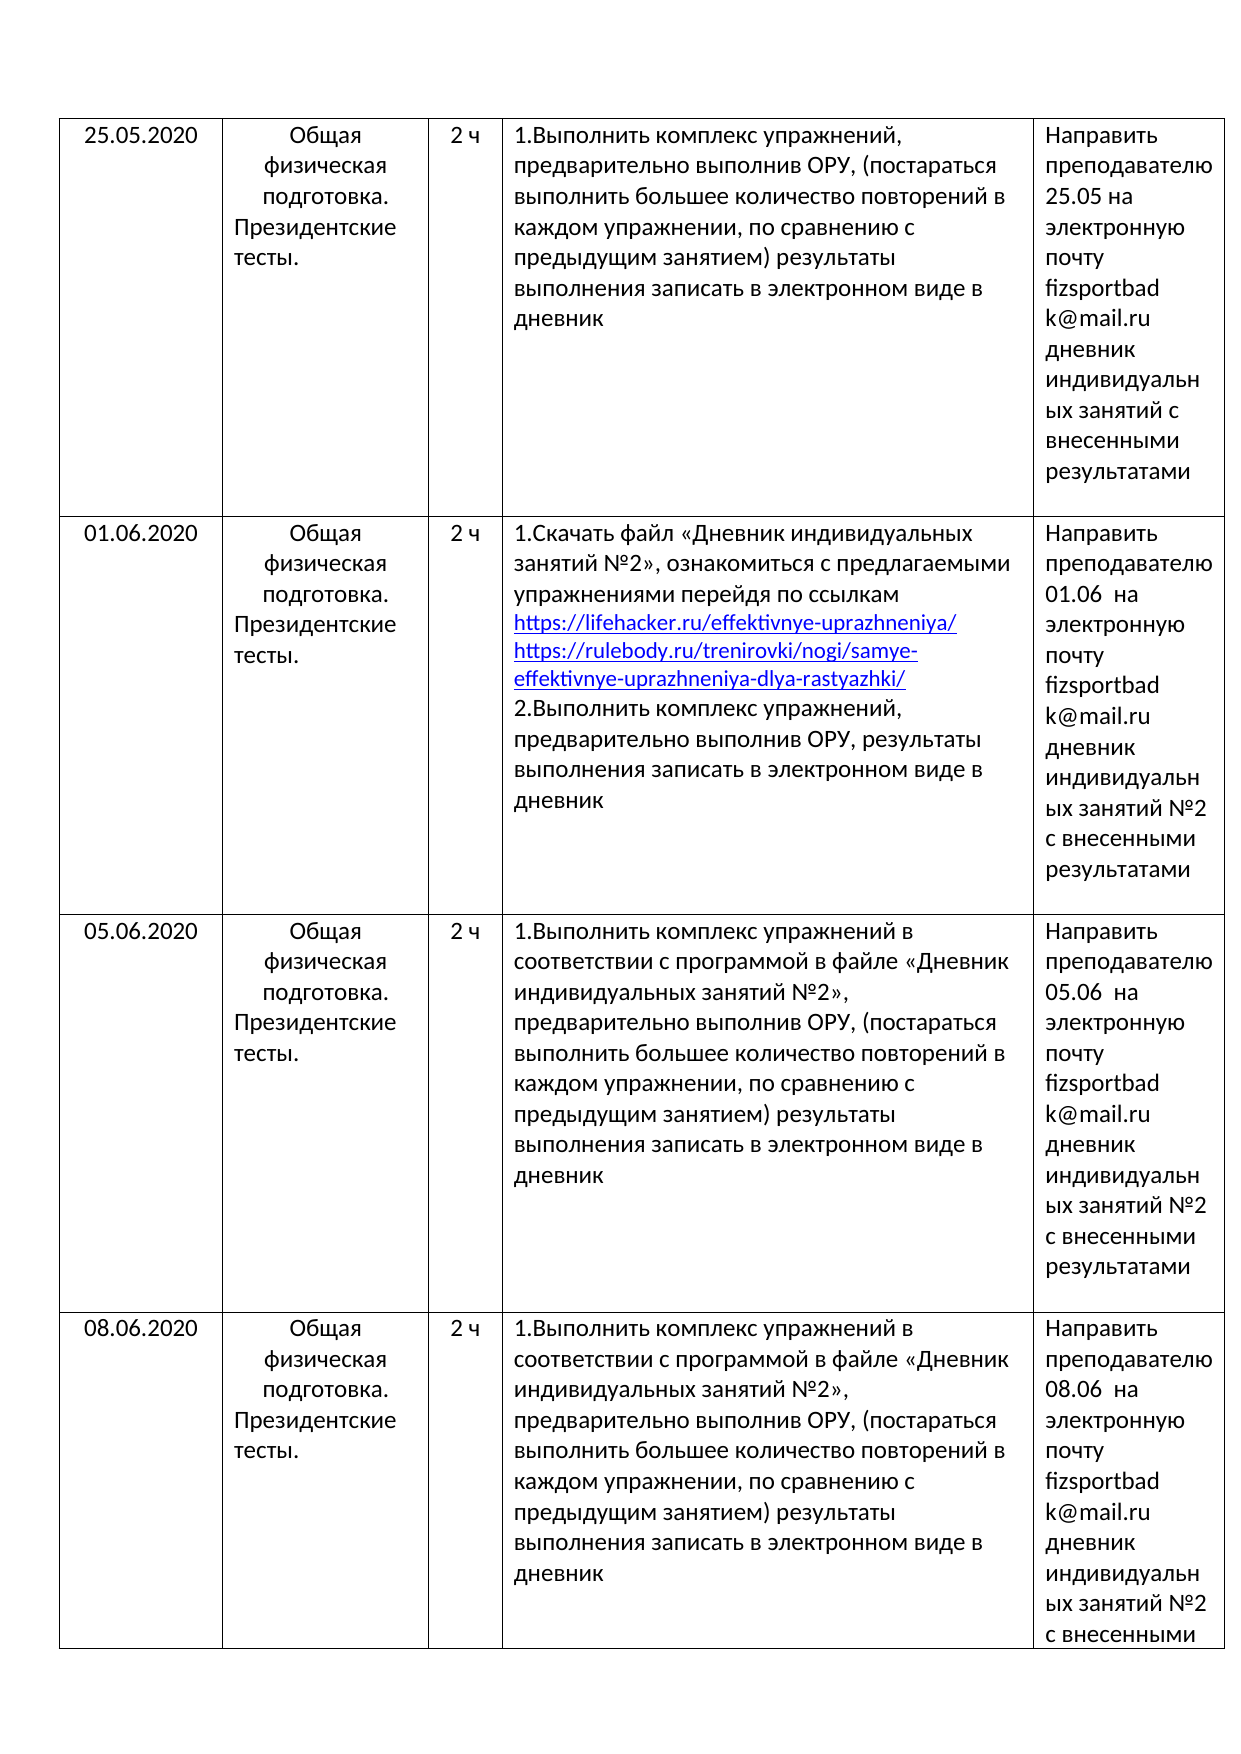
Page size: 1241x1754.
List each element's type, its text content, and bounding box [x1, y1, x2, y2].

table_cell Общая физическая подготовка. Президентские тесты. [223, 517, 428, 914]
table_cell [223, 119, 428, 516]
table_cell 2 ч [429, 915, 502, 1312]
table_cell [503, 119, 1033, 516]
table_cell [1034, 1313, 1224, 1648]
table_cell 1.Скачать файл «Дневник индивидуальных занятий №2», ознакомиться с предлагаемыми упражнениями перейдя по ссылкам https://lifehacker.ru/effektivnye-uprazhneniya/ https://rulebody.ru/trenirovki/nogi/samye-effektivnye-uprazhneniya-dlya-rastyazhki/ 2.Выполнить комплекс упражнений, предварительно выполнив ОРУ, результаты выполнения записать в электронном виде в дневник [503, 517, 1033, 914]
table_cell Общая физическая подготовка. Президентские тесты. [223, 915, 428, 1312]
table_cell Направить преподавателю 25.05 на электронную почту fizsportbadk@mail.ru дневник индивидуальных занятий с внесенными результатами [1034, 119, 1224, 516]
table_cell 05.06.2020 [60, 915, 222, 1312]
table_cell Направить преподавателю 05.06 на электронную почту fizsportbadk@mail.ru дневник индивидуальных занятий №2 с внесенными результатами [1034, 915, 1224, 1312]
table_cell 25.05.2020 [60, 119, 222, 516]
table_cell 01.06.2020 [60, 517, 222, 914]
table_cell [503, 1313, 1033, 1648]
table_cell 08.06.2020 [60, 1313, 222, 1648]
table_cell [223, 1313, 428, 1648]
table_cell 2 ч [429, 517, 502, 914]
table_cell Направить преподавателю 01.06 на электронную почту fizsportbadk@mail.ru дневник индивидуальных занятий №2 с внесенными результатами [1034, 517, 1224, 914]
table_cell 2 ч [429, 119, 502, 516]
table_cell 2 ч [429, 1313, 502, 1648]
